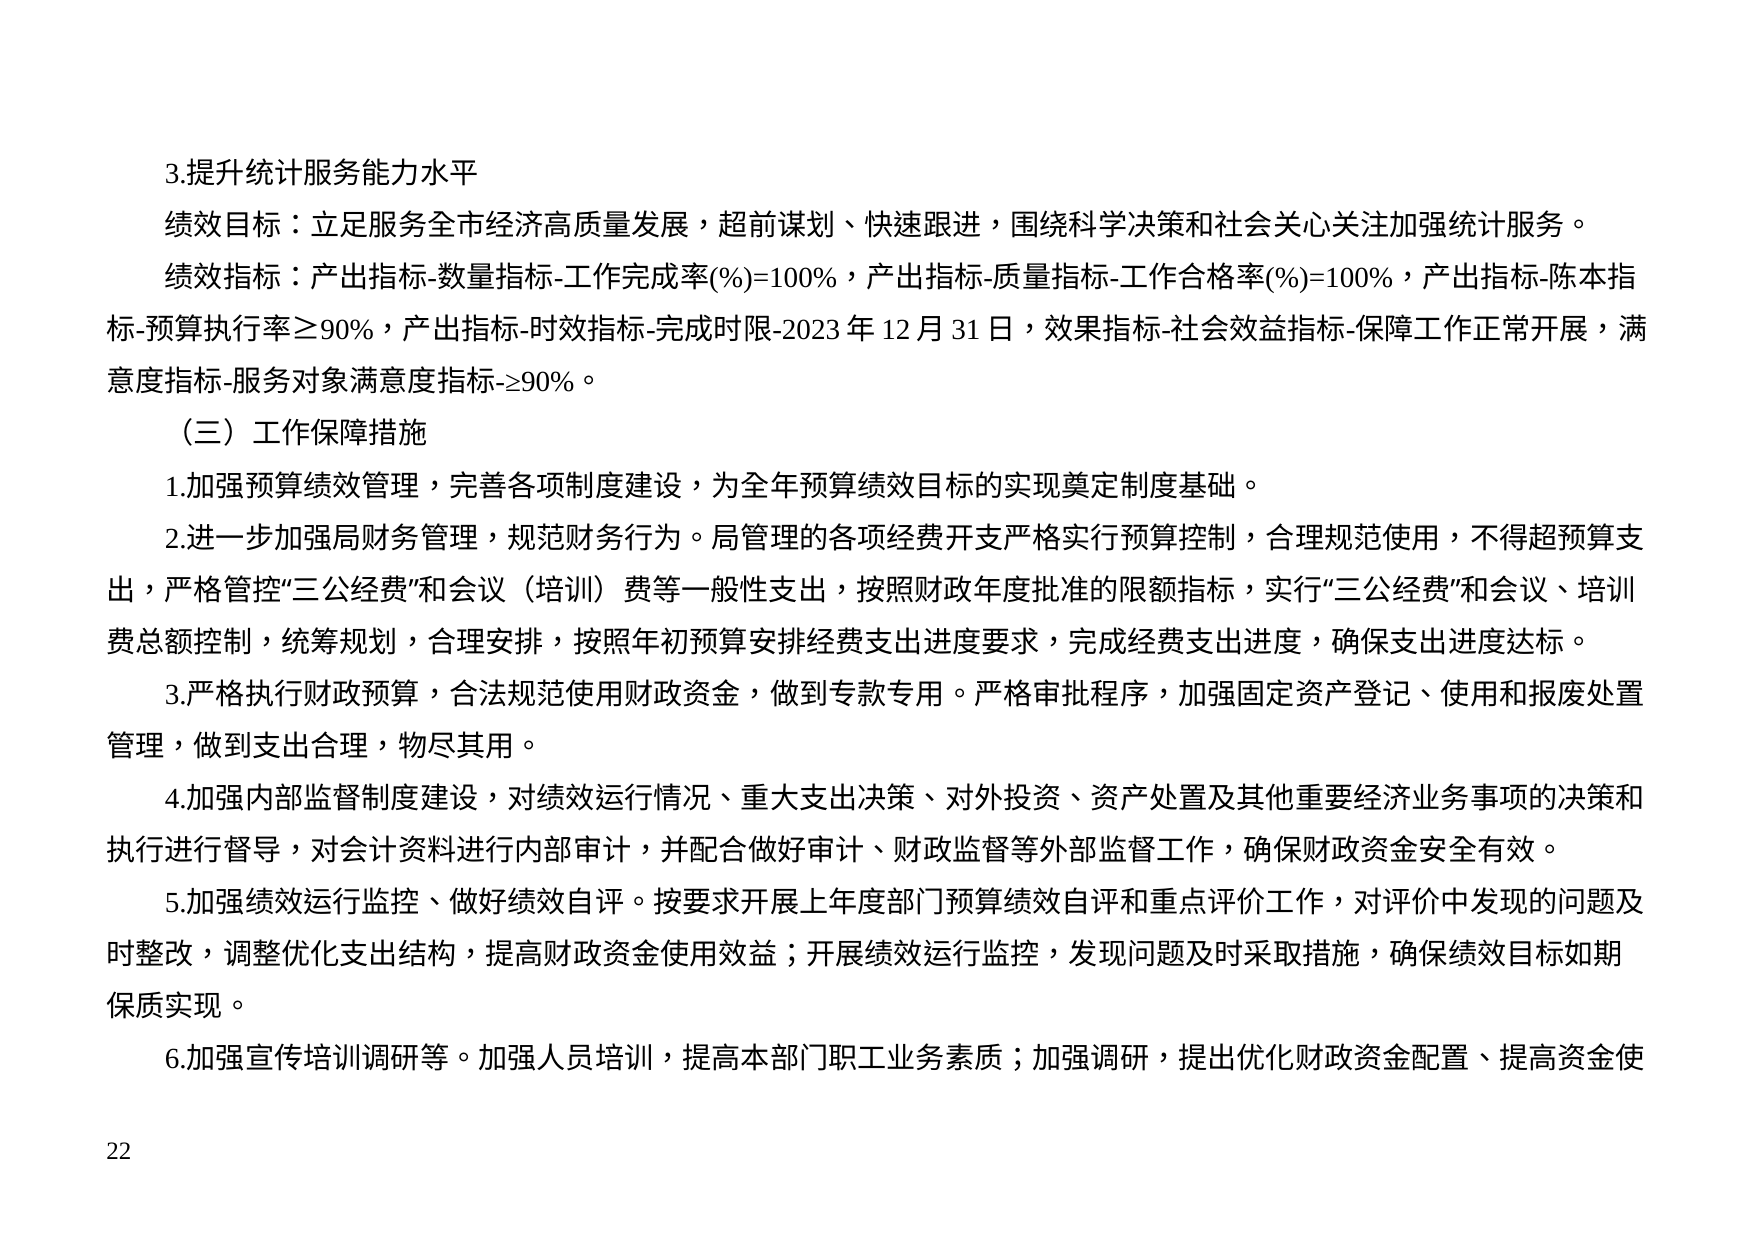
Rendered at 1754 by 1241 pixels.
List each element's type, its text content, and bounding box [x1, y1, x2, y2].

text 4.加强内部监督制度建设，对绩效运行情况、重大支出决策、对外投资、资产处置及其他重要经济业务事项的决策和执行进行督导，对会计资料进行内部审计，并配合做好审计、财政监督等外部监督工作，确保财政资金安全有效。 [106, 767, 1648, 871]
text 绩效目标：立足服务全市经济高质量发展，超前谋划、快速跟进，围绕科学决策和社会关心关注加强统计服务。 [106, 194, 1648, 246]
text （三）工作保障措施 [106, 402, 1648, 454]
text 3.严格执行财政预算，合法规范使用财政资金，做到专款专用。严格审批程序，加强固定资产登记、使用和报废处置管理，做到支出合理，物尽其用。 [106, 663, 1648, 767]
text 2.进一步加强局财务管理，规范财务行为。局管理的各项经费开支严格实行预算控制，合理规范使用，不得超预算支出，严格管控“三公经费”和会议（培训）费等一般性支出，按照财政年度批准的限额指标，实行“三公经费”和会议、培训费总额控制，统筹规划，合理安排，按照年初预算安排经费支出进度要求，完成经费支出进度，确保支出进度达标。 [106, 506, 1648, 663]
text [106, 1027, 1648, 1079]
text 1.加强预算绩效管理，完善各项制度建设，为全年预算绩效目标的实现奠定制度基础。 [106, 454, 1648, 506]
text 3.提升统计服务能力水平 [106, 142, 1648, 194]
text 绩效指标：产出指标-数量指标-工作完成率(%)=100%，产出指标-质量指标-工作合格率(%)=100%，产出指标-陈本指标-预算执行率≥90%，产出指标-时效指标-完成时限-2023年12月31日，效果指标-社会效益指标-保障工作正常开展，满意度指标-服务对象满意度指标-≥90%。 [106, 246, 1648, 402]
text 5.加强绩效运行监控、做好绩效自评。按要求开展上年度部门预算绩效自评和重点评价工作，对评价中发现的问题及时整改，调整优化支出结构，提高财政资金使用效益；开展绩效运行监控，发现问题及时采取措施，确保绩效目标如期保质实现。 [106, 871, 1648, 1027]
